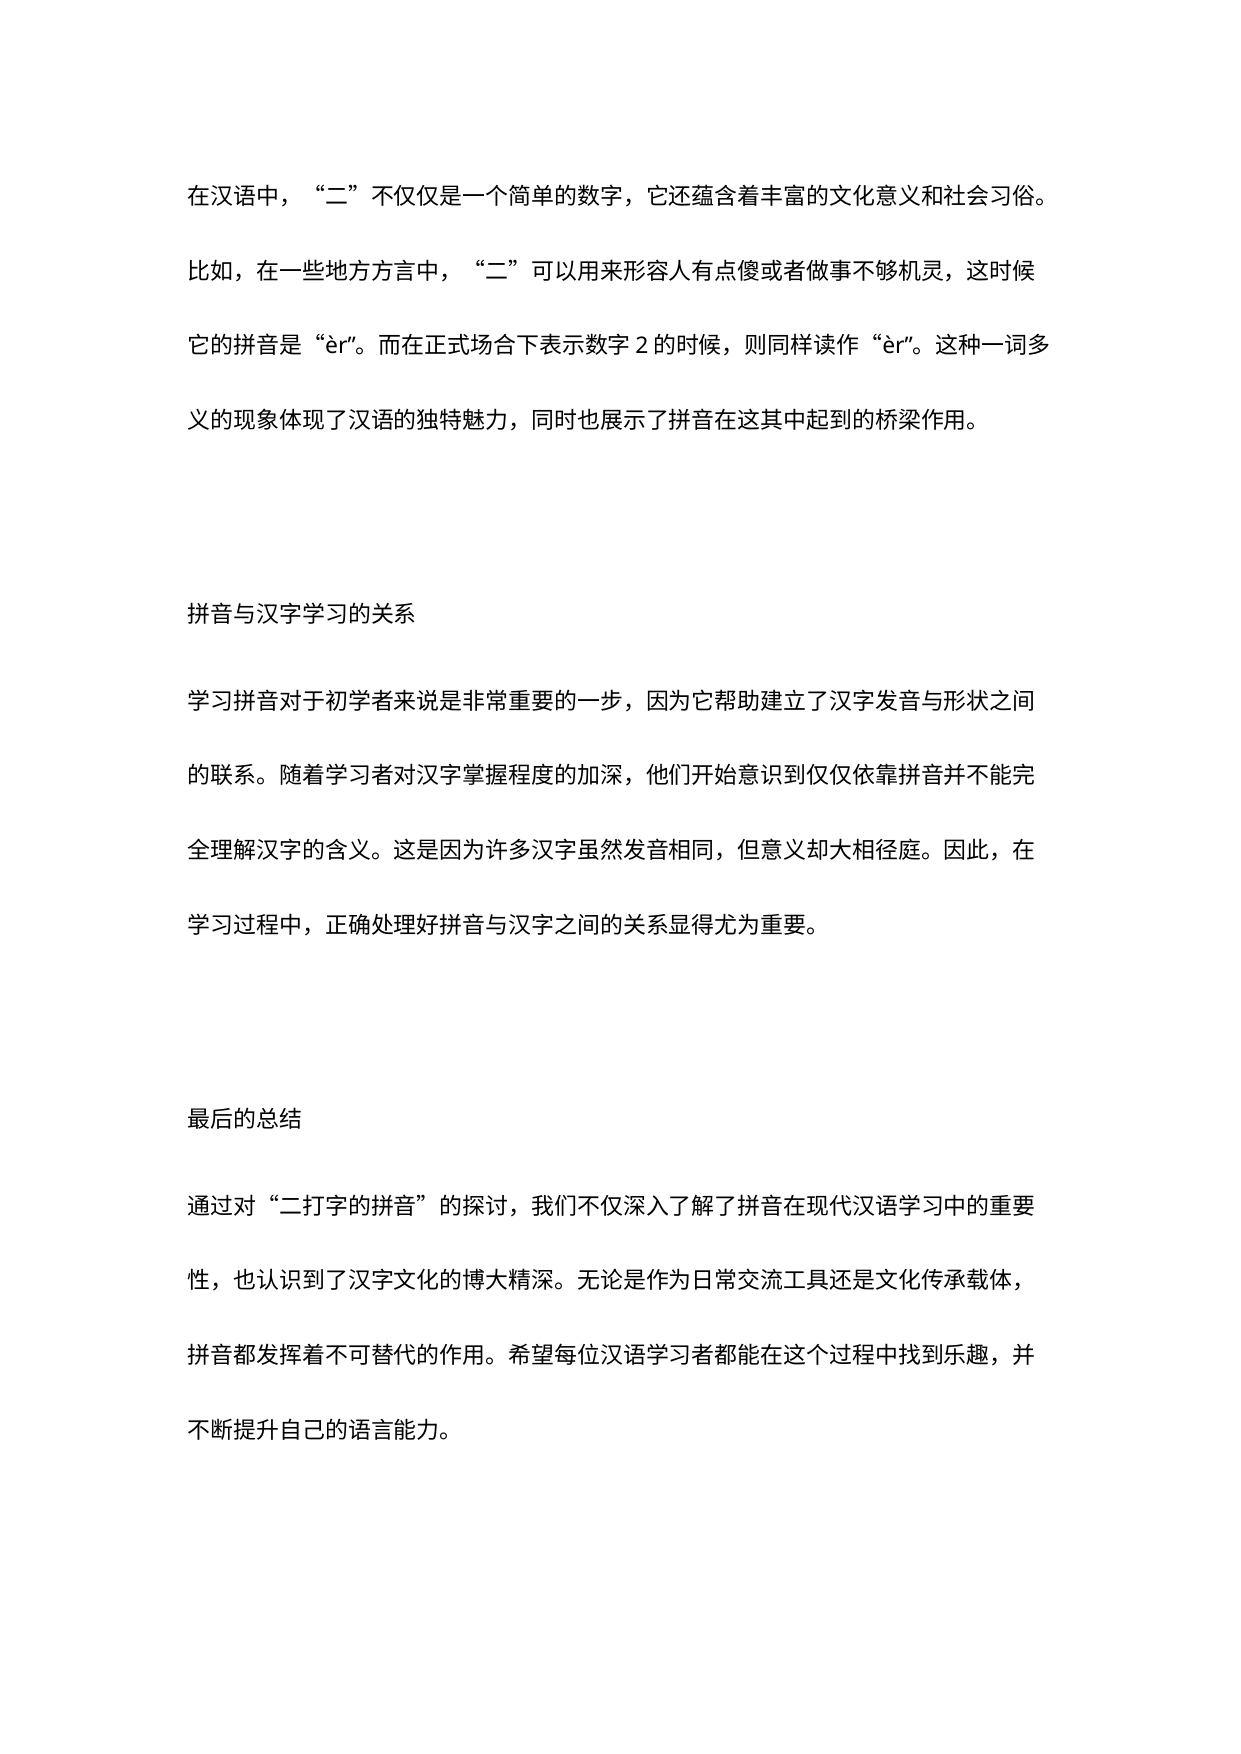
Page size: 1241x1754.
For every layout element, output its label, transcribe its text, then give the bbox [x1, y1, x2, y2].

text 学习拼音对于初学者来说是非常重要的一步，因为它帮助建立了汉字发音与形状之间的联系。随着学习者对汉字掌握程度的加深，他们开始意识到仅仅依靠拼音并不能完全理解汉字的含义。这是因为许多汉字虽然发音相同，但意义却大相径庭。因此，在学习过程中，正确处理好拼音与汉字之间的关系显得尤为重要。 [187, 667, 1053, 956]
text 最后的总结 [187, 1085, 1053, 1150]
text 拼音与汉字学习的关系 [187, 580, 1053, 645]
text 通过对“二打字的拼音”的探讨，我们不仅深入了解了拼音在现代汉语学习中的重要性，也认识到了汉字文化的博大精深。无论是作为日常交流工具还是文化传承载体，拼音都发挥着不可替代的作用。希望每位汉语学习者都能在这个过程中找到乐趣，并不断提升自己的语言能力。 [187, 1172, 1053, 1461]
text 在汉语中，“二”不仅仅是一个简单的数字，它还蕴含着丰富的文化意义和社会习俗。比如，在一些地方方言中，“二”可以用来形容人有点傻或者做事不够机灵，这时候它的拼音是“èr”。而在正式场合下表示数字2的时候，则同样读作“èr”。这种一词多义的现象体现了汉语的独特魅力，同时也展示了拼音在这其中起到的桥梁作用。 [187, 162, 1053, 451]
